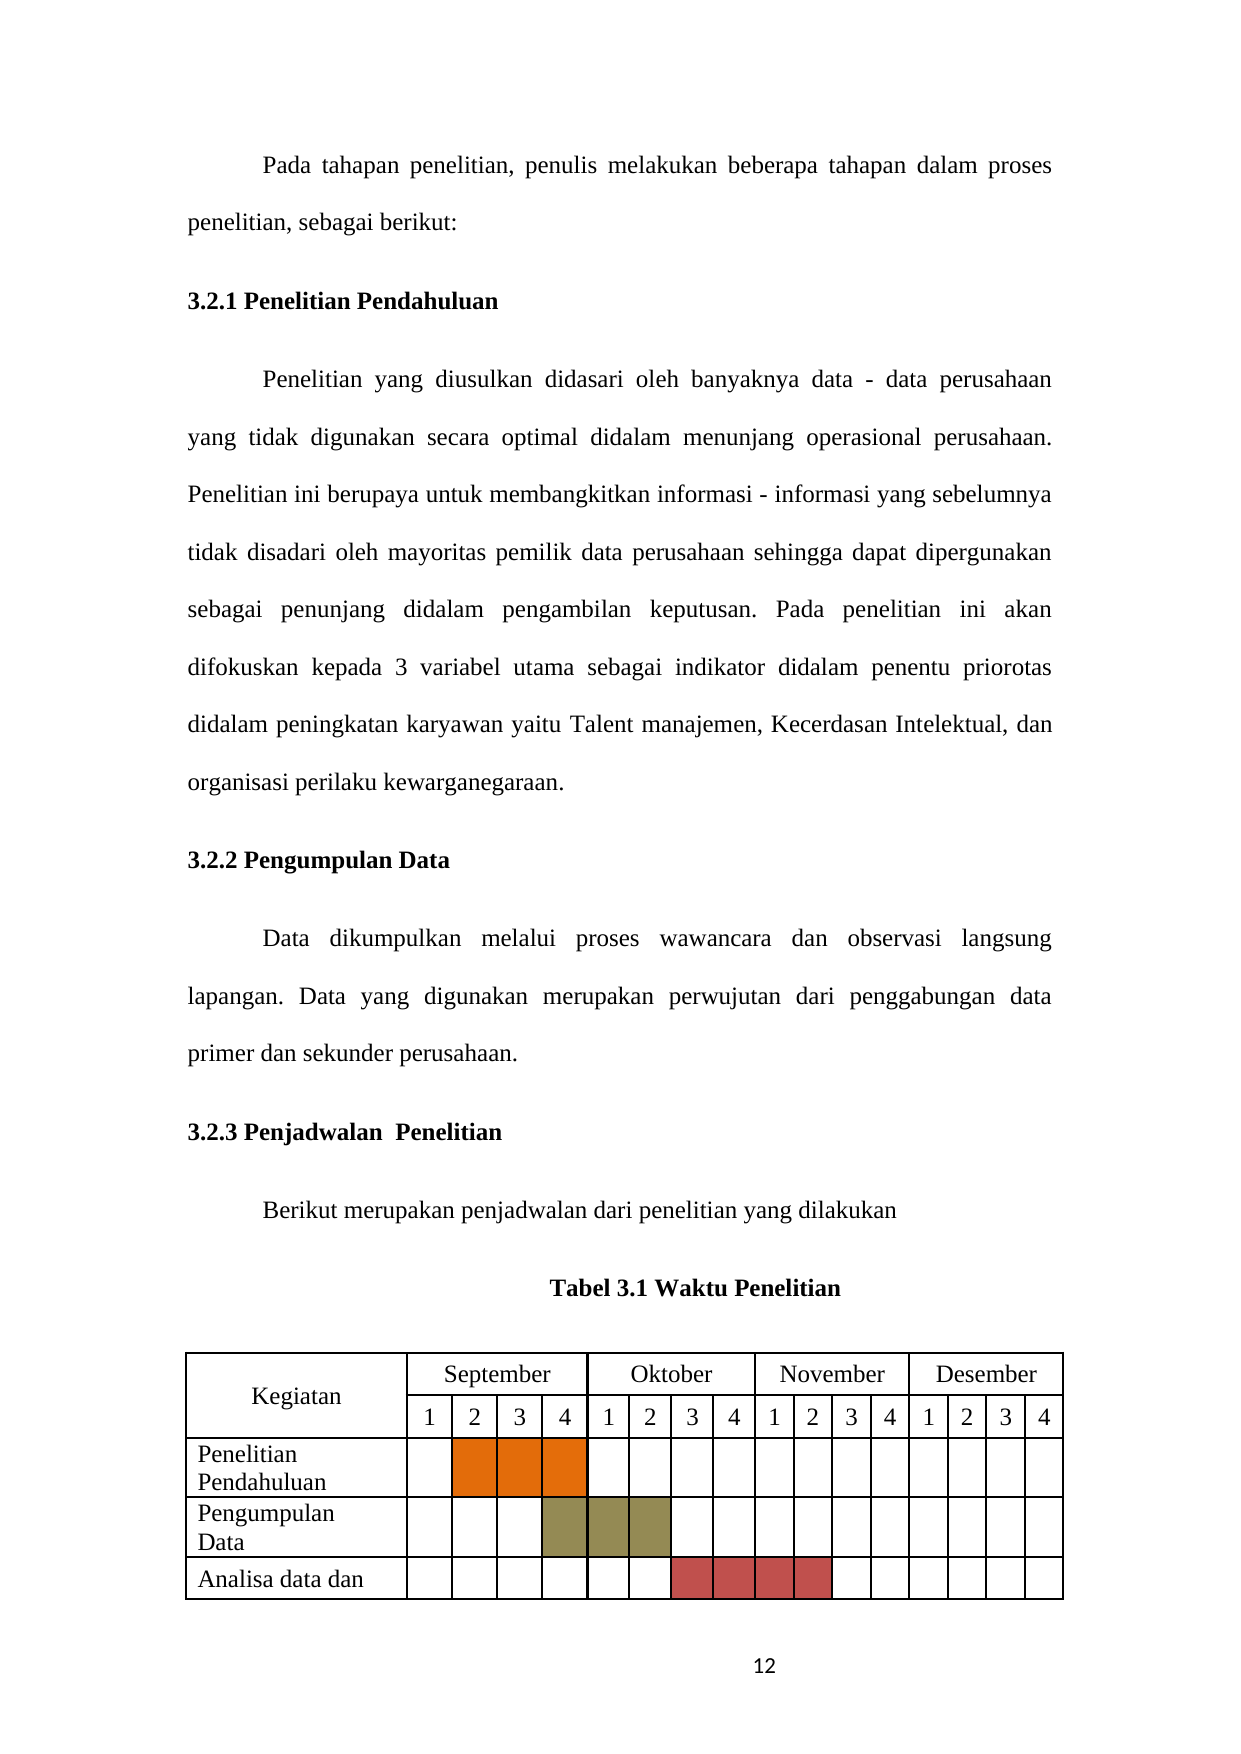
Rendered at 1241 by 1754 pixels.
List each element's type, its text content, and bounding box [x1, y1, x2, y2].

table_cell [987, 1558, 1024, 1598]
table_header Kegiatan [187, 1354, 406, 1437]
text Tabel 3.1 Waktu Penelitian [262, 1273, 1053, 1302]
table_cell [453, 1439, 496, 1496]
text Data dikumpulkan melalui proses wawancara dan observasi langsung lapangan. Data yang digunakan merupakan perwujutan dari penggabungan data primer dan sekunder perusahaan. [187, 923, 1053, 1067]
table_cell [1026, 1439, 1062, 1496]
table_header Desember [910, 1354, 1062, 1394]
table_cell [949, 1439, 985, 1496]
text Berikut merupakan penjadwalan dari penelitian yang dilakukan [187, 1195, 1053, 1224]
table_cell [498, 1439, 541, 1496]
table_cell [833, 1498, 870, 1556]
table_cell [589, 1558, 628, 1598]
table_cell Pengumpulan Data [187, 1498, 406, 1556]
table_cell 3 [672, 1396, 712, 1437]
table_cell [872, 1439, 908, 1496]
table_header Oktober [589, 1354, 754, 1394]
table_cell 3 [987, 1396, 1024, 1437]
table_cell [543, 1498, 586, 1556]
text 3.2.1 Penelitian Pendahuluan [187, 286, 1053, 314]
table_cell 1 [910, 1396, 947, 1437]
table_cell 2 [795, 1396, 831, 1437]
table_cell 2 [949, 1396, 985, 1437]
text 3.2.2 Pengumpulan Data [187, 845, 1053, 874]
table_cell 2 [453, 1396, 496, 1437]
table_cell [543, 1558, 586, 1598]
table_cell [589, 1439, 628, 1496]
table_header November [756, 1354, 908, 1394]
table_cell [795, 1498, 831, 1556]
table_cell [498, 1558, 541, 1598]
table_cell [795, 1439, 831, 1496]
table_cell 1 [589, 1396, 628, 1437]
table_cell [630, 1439, 670, 1496]
table_cell [672, 1558, 712, 1598]
table_cell [672, 1498, 712, 1556]
table_cell 1 [756, 1396, 793, 1437]
table_cell [910, 1498, 947, 1556]
table_cell [630, 1498, 670, 1556]
table_cell [408, 1558, 451, 1598]
table_cell [756, 1498, 793, 1556]
table_cell Penelitian Pendahuluan [187, 1439, 406, 1496]
table_cell [408, 1439, 451, 1496]
table_cell [910, 1439, 947, 1496]
table_cell [453, 1498, 496, 1556]
table_header September [408, 1354, 586, 1394]
table_cell [910, 1558, 947, 1598]
text Pada tahapan penelitian, penulis melakukan beberapa tahapan dalam proses penelitian, sebagai berikut: [187, 150, 1053, 236]
table_cell [1026, 1558, 1062, 1598]
table_cell 4 [543, 1396, 586, 1437]
text Penelitian yang diusulkan didasari oleh banyaknya data - data perusahaan yang tidak digunakan secara optimal didalam menunjang operasional perusahaan. Penelitian ini berupaya untuk membangkitkan informasi - informasi yang sebelumnya tidak disadari oleh mayoritas pemilik data perusahaan sehingga dapat dipergunakan sebagai penunjang didalam pengambilan keputusan. Pada penelitian ini akan difokuskan kepada 3 variabel utama sebagai indikator didalam penentu priorotas didalam peningkatan karyawan yaitu Talent manajemen, Kecerdasan Intelektual, dan organisasi perilaku kewarganegaraan. [187, 364, 1053, 795]
table_cell 3 [498, 1396, 541, 1437]
table_cell [672, 1439, 712, 1496]
table_cell [987, 1498, 1024, 1556]
table_cell [543, 1439, 586, 1496]
table_cell [833, 1439, 870, 1496]
table_cell [795, 1558, 831, 1598]
table_cell [714, 1498, 754, 1556]
table_cell [756, 1558, 793, 1598]
table_cell [756, 1439, 793, 1496]
table_cell 2 [630, 1396, 670, 1437]
table_cell [453, 1558, 496, 1598]
table_cell [589, 1498, 628, 1556]
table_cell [187, 1558, 406, 1598]
text 3.2.3 Penjadwalan Penelitian [187, 1117, 1053, 1145]
table_cell [408, 1498, 451, 1556]
table_cell 3 [833, 1396, 870, 1437]
table_cell [833, 1558, 870, 1598]
table_cell [630, 1558, 670, 1598]
table_cell [714, 1558, 754, 1598]
table_cell [714, 1439, 754, 1496]
table_cell [498, 1498, 541, 1556]
table_cell 1 [408, 1396, 451, 1437]
table_cell [987, 1439, 1024, 1496]
table_cell [872, 1558, 908, 1598]
table_cell [949, 1558, 985, 1598]
table_cell 4 [714, 1396, 754, 1437]
table_cell [1026, 1498, 1062, 1556]
table_cell [872, 1498, 908, 1556]
table_cell 4 [872, 1396, 908, 1437]
table_cell [949, 1498, 985, 1556]
table_cell 4 [1026, 1396, 1062, 1437]
